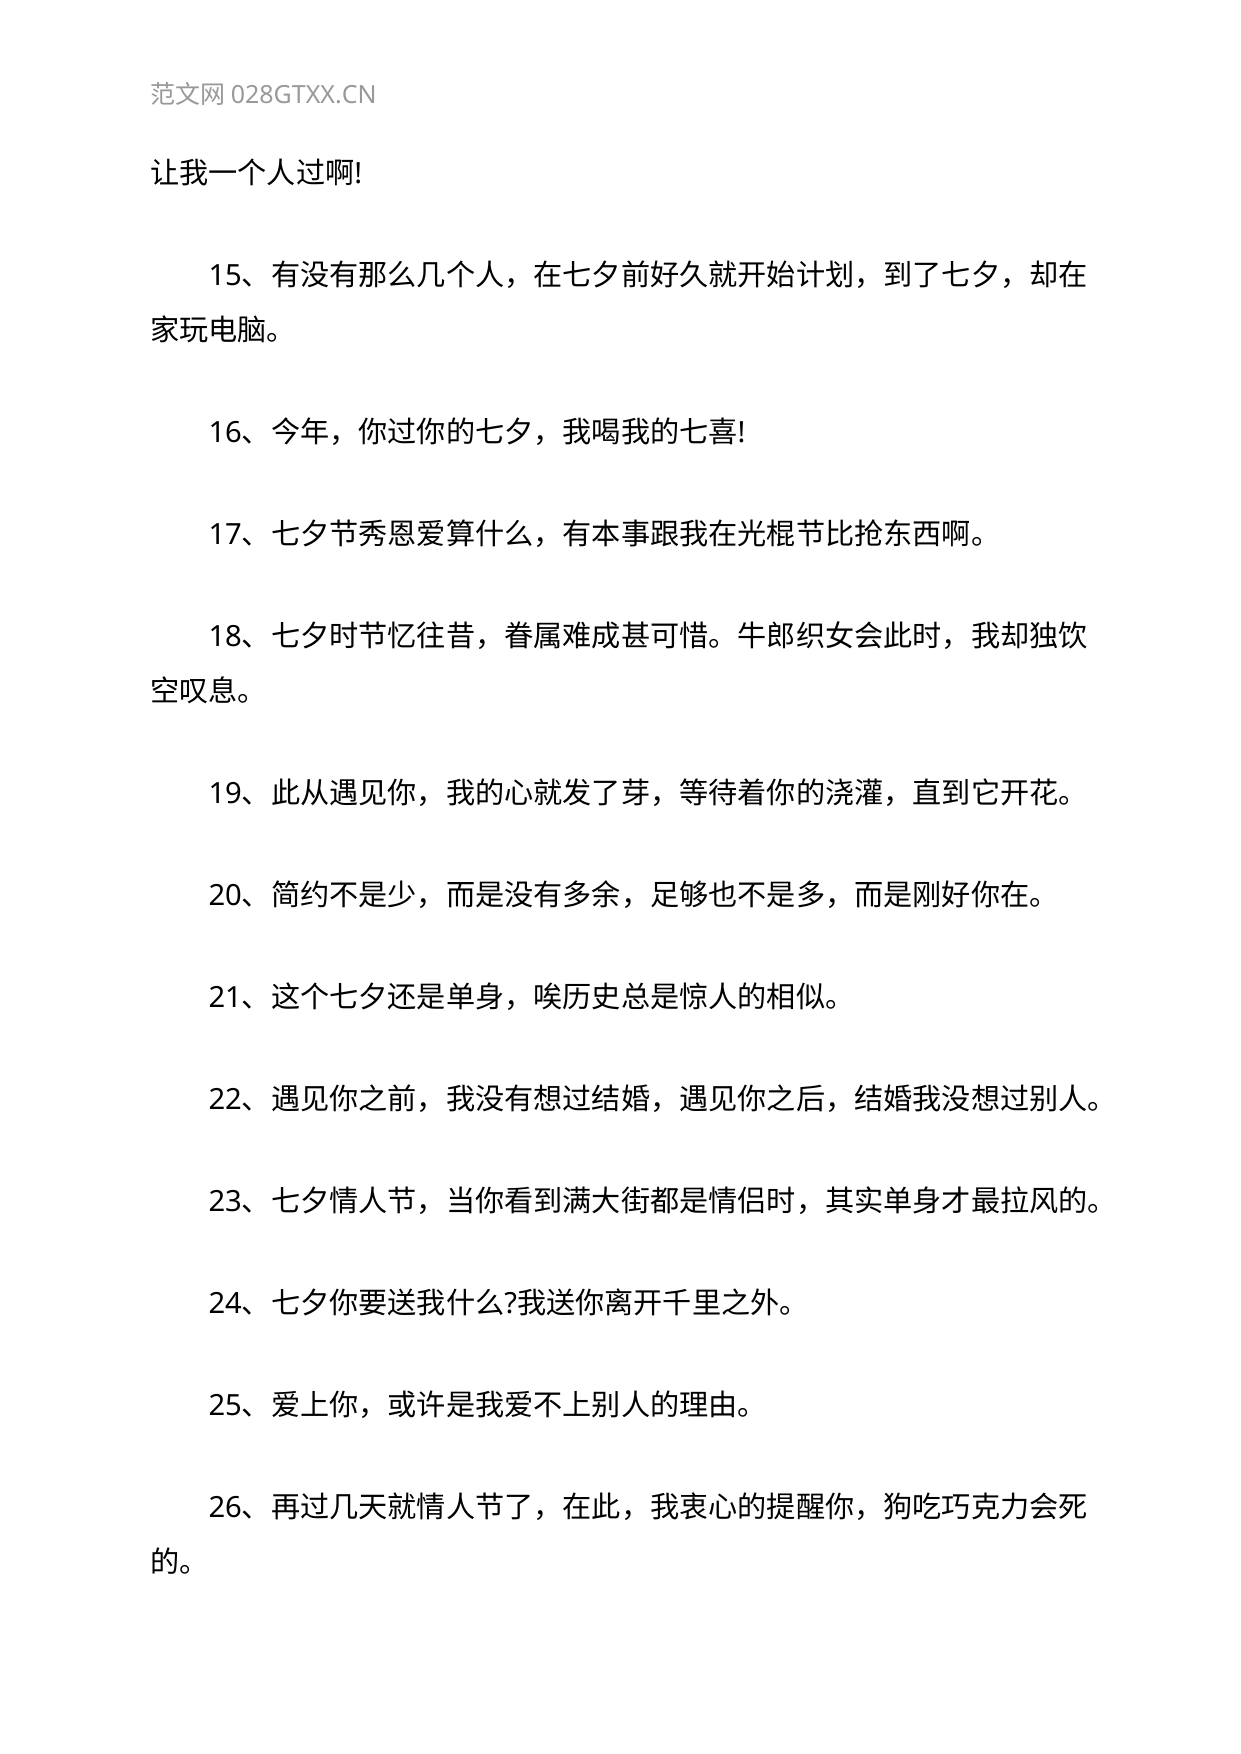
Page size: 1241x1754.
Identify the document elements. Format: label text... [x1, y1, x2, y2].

text 20、简约不是少，而是没有多余，足够也不是多，而是刚好你在。 [150, 871, 1090, 914]
text 22、遇见你之前，我没有想过结婚，遇见你之后，结婚我没想过别人。 [150, 1075, 1090, 1118]
text 19、此从遇见你，我的心就发了芽，等待着你的浇灌，直到它开花。 [150, 769, 1090, 812]
text 21、这个七夕还是单身，唉历史总是惊人的相似。 [150, 973, 1090, 1016]
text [150, 150, 1090, 192]
text 15、有没有那么几个人，在七夕前好久就开始计划，到了七夕，却在家玩电脑。 [150, 252, 1090, 349]
text 23、七夕情人节，当你看到满大街都是情侣时，其实单身才最拉风的。 [150, 1177, 1090, 1220]
text 25、爱上你，或许是我爱不上别人的理由。 [150, 1381, 1090, 1424]
text 24、七夕你要送我什么?我送你离开千里之外。 [150, 1279, 1090, 1322]
text 16、今年，你过你的七夕，我喝我的七喜! [150, 409, 1090, 451]
text 26、再过几天就情人节了，在此，我衷心的提醒你，狗吃巧克力会死的。 [150, 1483, 1090, 1581]
text 18、七夕时节忆往昔，眷属难成甚可惜。牛郎织女会此时，我却独饮空叹息。 [150, 613, 1090, 710]
text 17、七夕节秀恩爱算什么，有本事跟我在光棍节比抢东西啊。 [150, 511, 1090, 553]
